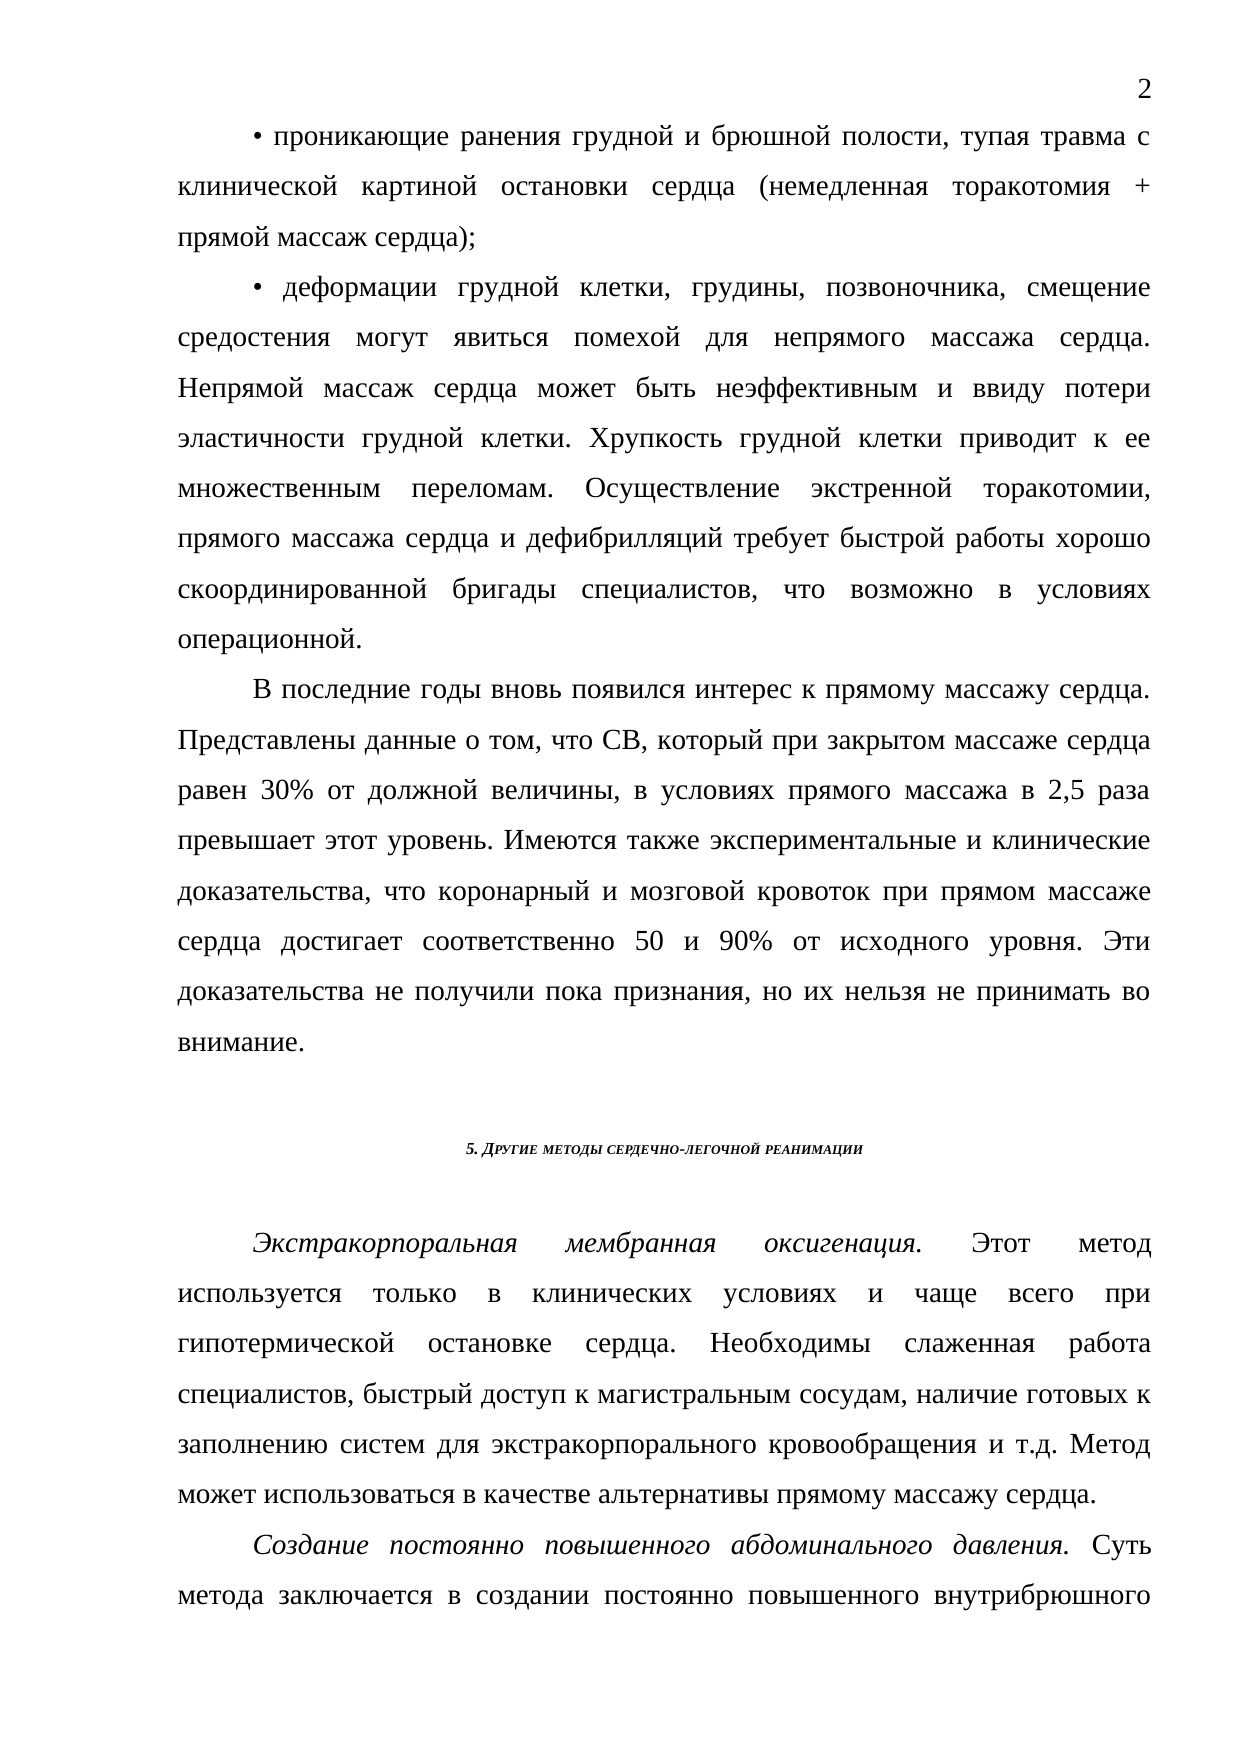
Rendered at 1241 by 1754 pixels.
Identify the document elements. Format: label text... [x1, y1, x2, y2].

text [177, 1527, 1152, 1611]
text • проникающие ранения грудной и брюшной полости, тупая травма с клинической картиной остановки сердца (немедленная торакотомия + прямой массаж сердца); [177, 118, 1152, 252]
text В последние годы вновь появился интерес к прямому массажу сердца. Представлены данные о том, что СВ, который при закрытом массаже сердца равен 30% от должной величины, в условиях прямого массажа в 2,5 раза превышает этот уровень. Имеются также экспериментальные и клинические доказательства, что коронарный и мозговой кровоток при прямом массаже сердца достигает соответственно 50 и 90% от исходного уровня. Эти доказательства не получили пока признания, но их нельзя не принимать во внимание. [177, 672, 1152, 1057]
text • деформации грудной клетки, грудины, позвоночника, смещение средостения могут явиться помехой для непрямого массажа сердца. Непрямой массаж сердца может быть неэффективным и ввиду потери эластичности грудной клетки. Хрупкость грудной клетки приводит к ее множественным переломам. Осуществление экстренной торакотомии, прямого массажа сердца и дефибрилляций требует быстрой работы хорошо скоординированной бригады специалистов, что возможно в условиях операционной. [177, 269, 1152, 655]
text Экстракорпоральная мембранная оксигенация. Этот метод используется только в клинических условиях и чаще всего при гипотермической остановке сердца. Необходимы слаженная работа специалистов, быстрый доступ к магистральным сосудам, наличие готовых к заполнению систем для экстракорпорального кровообращения и т.д. Метод может использоваться в качестве альтернативы прямому массажу сердца. [177, 1225, 1152, 1510]
subtitle 5. Другие методы сердечно-легочной реанимации [177, 1124, 1152, 1158]
